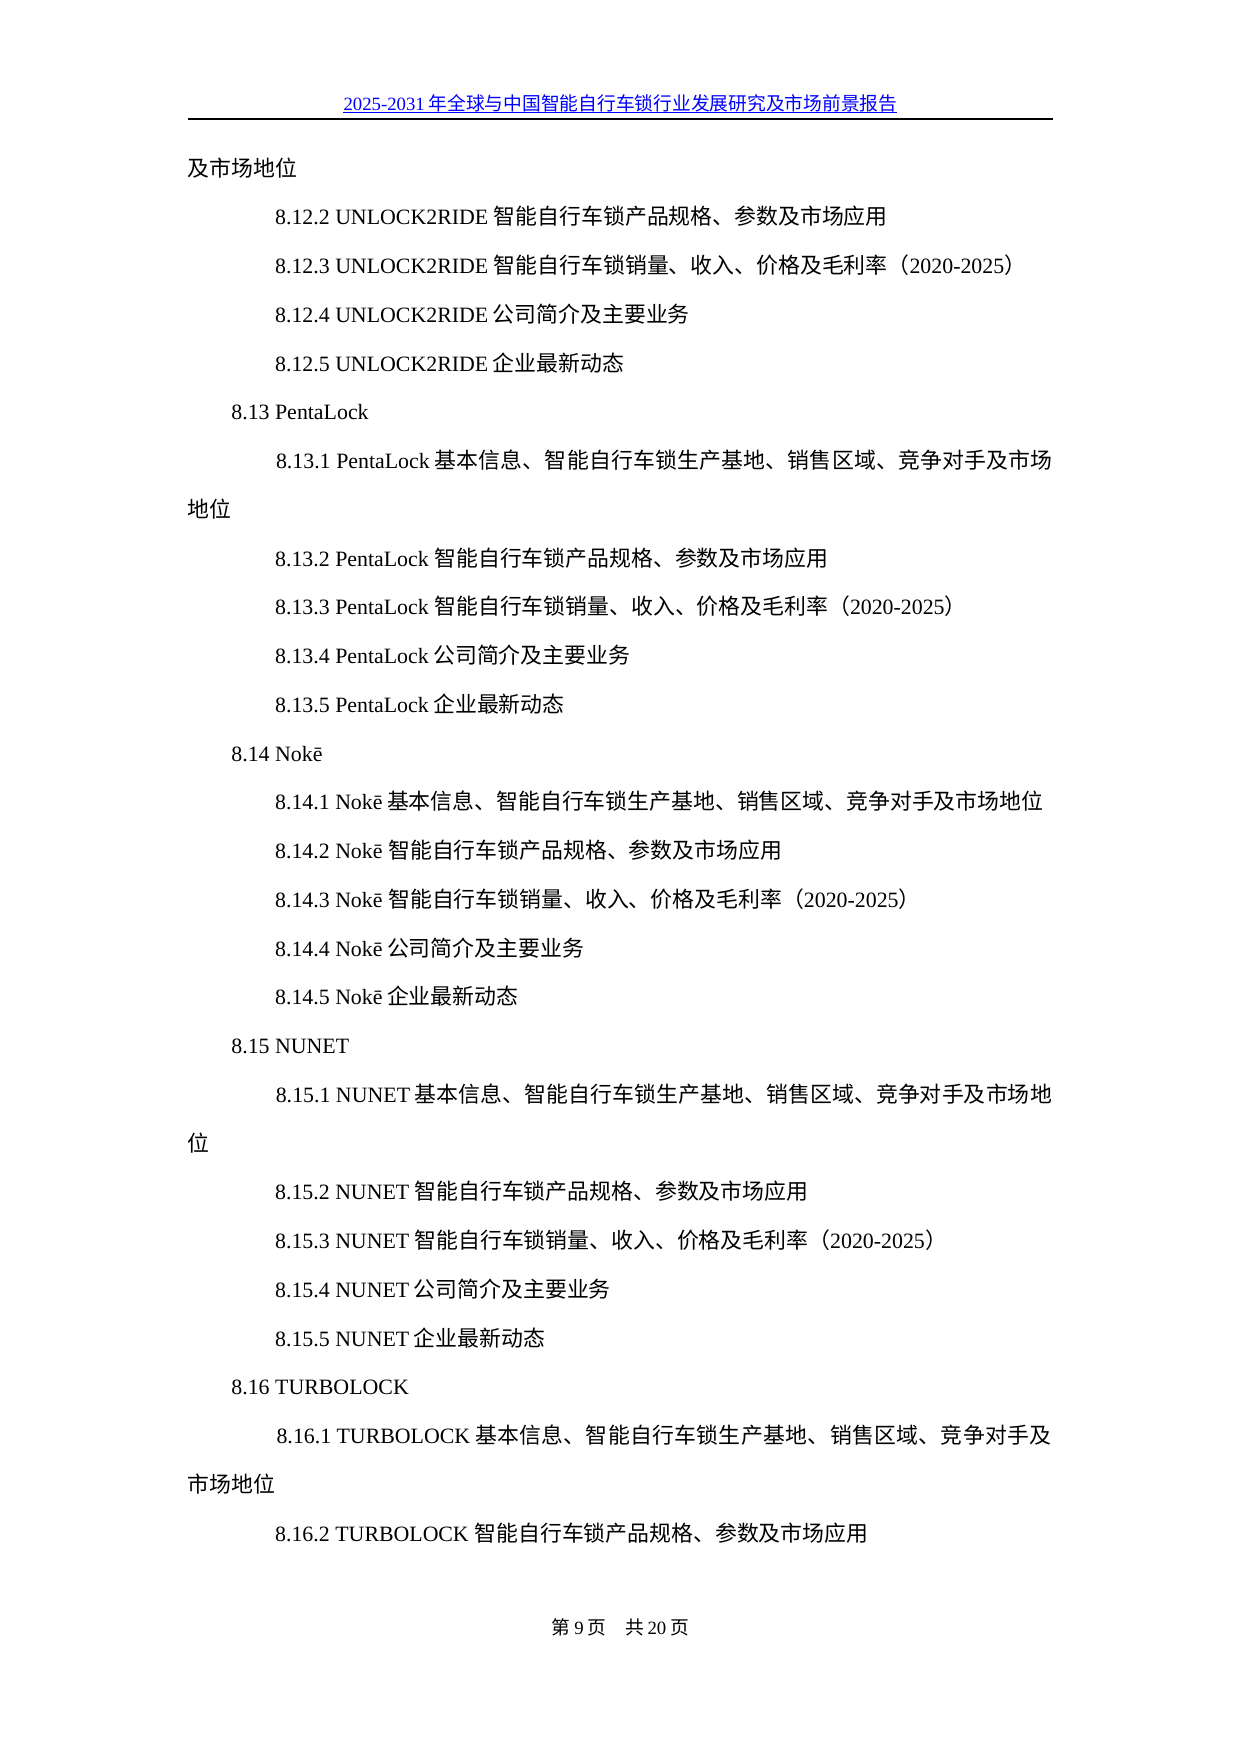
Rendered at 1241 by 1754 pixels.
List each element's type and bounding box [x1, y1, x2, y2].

text [187, 150, 1053, 1548]
